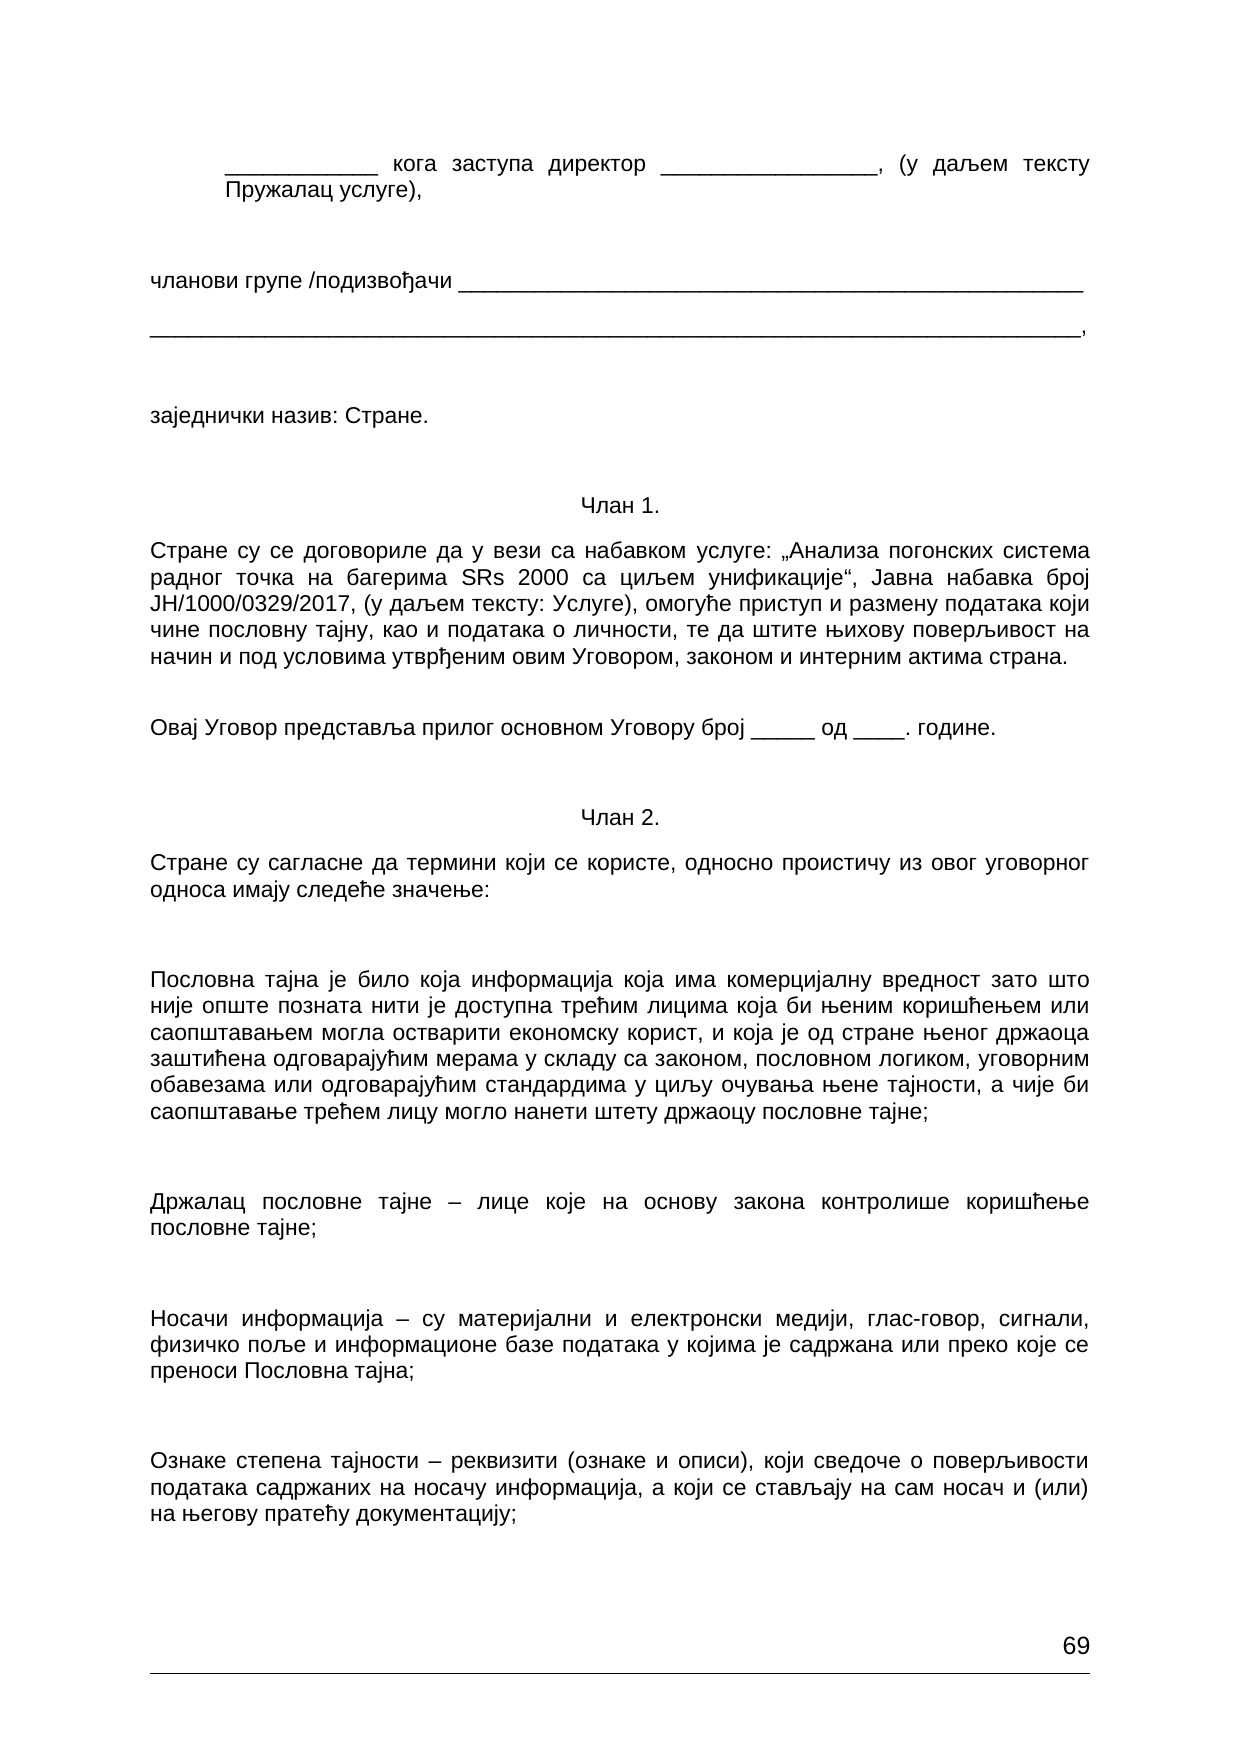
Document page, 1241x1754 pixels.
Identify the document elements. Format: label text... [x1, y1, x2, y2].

text Овај Уговор представља прилог основном Уговору број _____ од ____. године. [150, 714, 1090, 740]
text Ознаке степена тајности – реквизити (ознаке и описи), који сведоче о поверљивости података садржаних на носачу информација, а који се стављају на сам носач и (или) на његову пратећу документацију; [150, 1447, 1090, 1526]
text Стране су се договориле да у вези са набавком услуге: „Aнализа погонских система радног точка на багерима SRs 2000 са циљем унификације“, Јавна набавка број JН/1000/0329/2017, (у даљем тексту: Услуге), омогуће приступ и размену података који чине пословну тајну, као и података о личности, те да штите њихову поверљивост на начин и под условима утврђеним овим Уговором, законом и интерним актима страна. [150, 537, 1090, 669]
text Стране су сaгласне да термини који се користе, односно проистичу из овог уговорног односа имају следеће значење: [150, 849, 1090, 902]
text Носачи информација – су материјални и електронски медији, глас-говор, сигнали, физичко поље и информационе базе података у којима је садржана или преко које се преноси Пословна тајна; [150, 1304, 1090, 1383]
text Члан 2. [150, 804, 1090, 831]
text заједнички назив: Стране. [150, 402, 1090, 428]
text Пословна тајна је било која информација која има комерцијалну вредност зато што није опште позната нити је доступна трећим лицима која би њеним коришћењем или саопштавањем могла остварити економску корист, и која је од стране њеног држаоца заштићена одговарајућим мерама у складу са законом, пословном логиком, уговорним обавезама или одговарајућим стандардима у циљу очувања њене тајности, а чије би саопштавање трећем лицу могло нанети штету држаоцу пословне тајне; [150, 966, 1090, 1124]
text Држалац пословне тајне – лице које на основу закона контролише коришћење пословне тајне; [150, 1188, 1090, 1241]
text чланови групе /подизвођачи _________________________________________________ [150, 267, 1090, 293]
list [187, 150, 1090, 203]
text _________________________________________________________________________, [150, 312, 1090, 338]
text Члан 1. [150, 492, 1090, 518]
